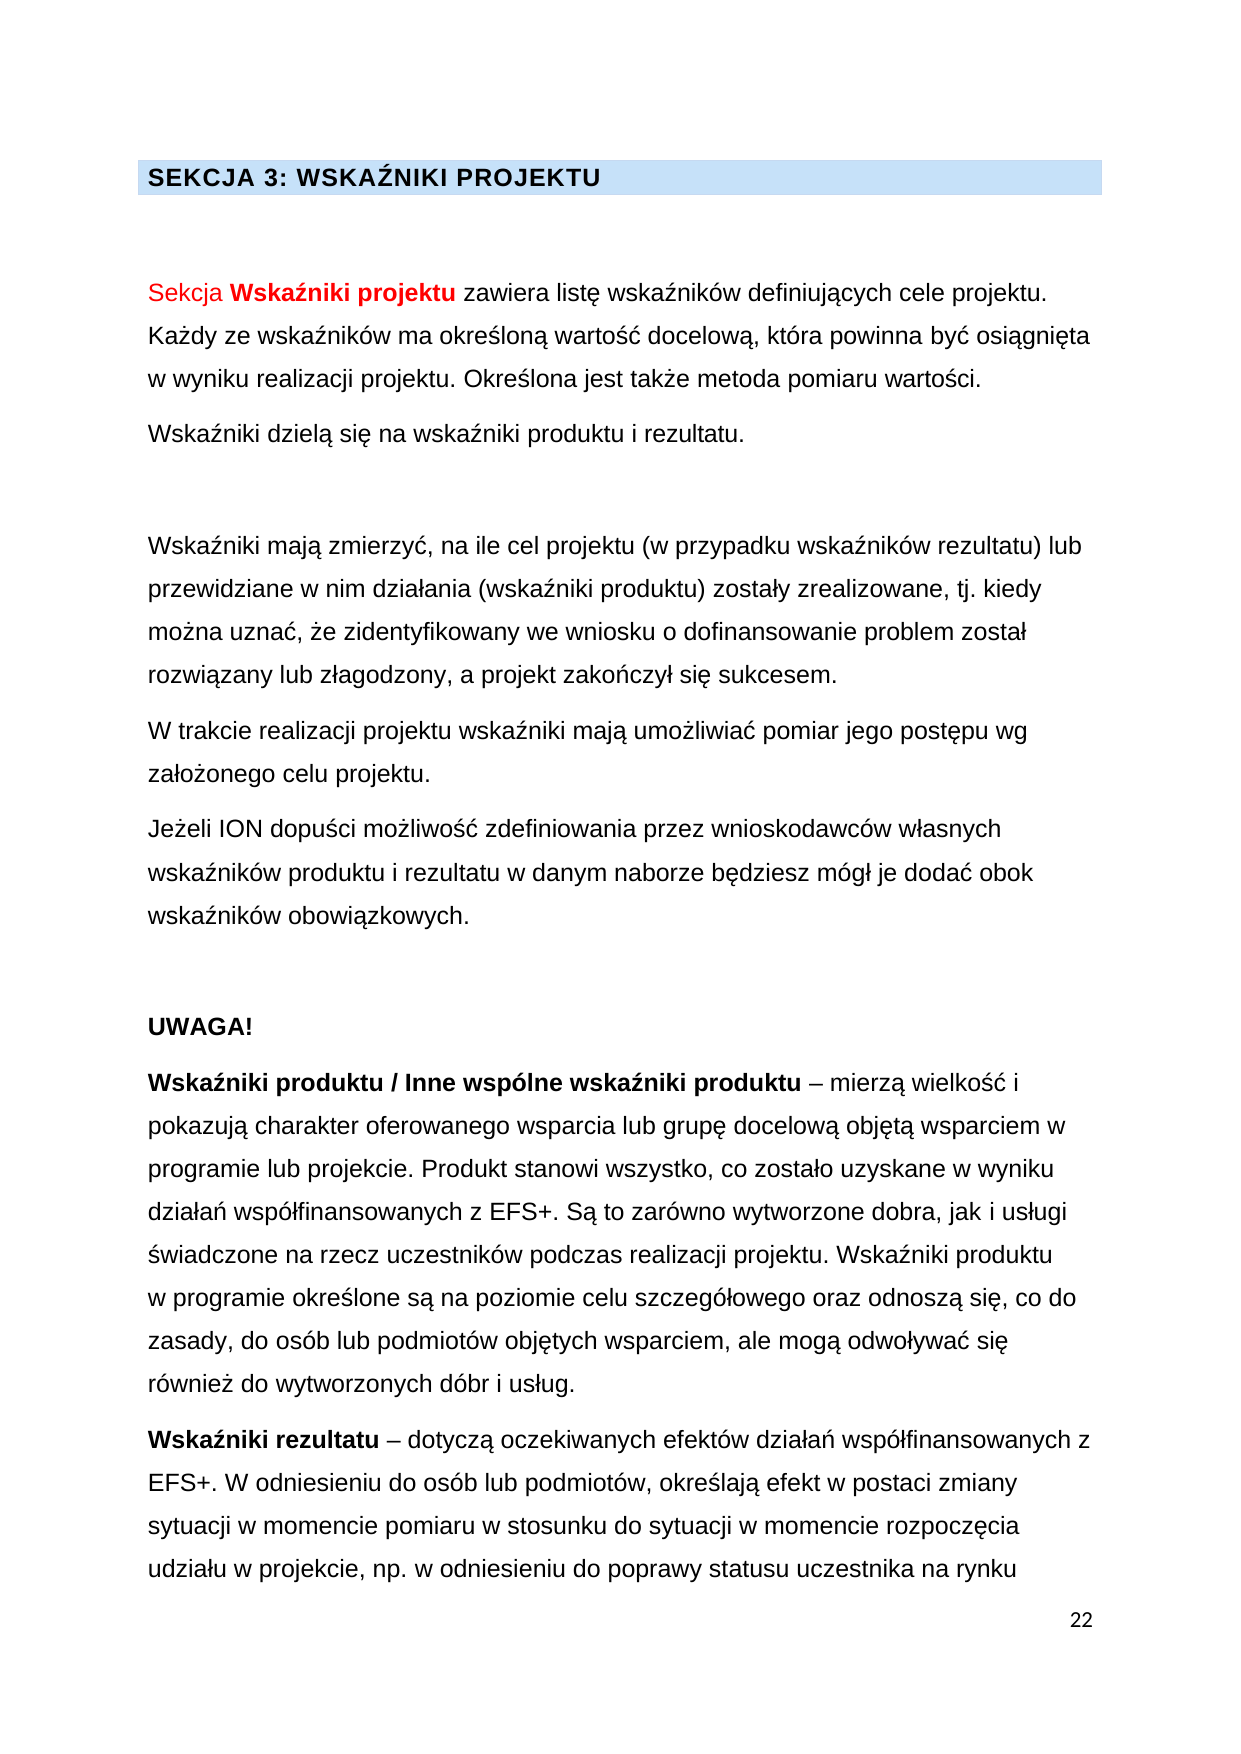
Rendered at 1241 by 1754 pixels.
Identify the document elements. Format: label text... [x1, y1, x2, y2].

text W trakcie realizacji projektu wskaźniki mają umożliwiać pomiar jego postępu wg założonego celu projektu. [148, 716, 1092, 788]
subtitle SEKCJA 3: WSKAŹNIKI PROJEKTU [139, 161, 1101, 194]
text UWAGA! [148, 1012, 1092, 1041]
text Wskaźniki produktu / Inne wspólne wskaźniki produktu – mierzą wielkość i pokazują charakter oferowanego wsparcia lub grupę docelową objętą wsparciem w programie lub projekcie. Produkt stanowi wszystko, co zostało uzyskane w wyniku działań współfinansowanych z EFS+. Są to zarówno wytworzone dobra, jak i usługi świadczone na rzecz uczestników podczas realizacji projektu. Wskaźniki produktu w programie określone są na poziomie celu szczegółowego oraz odnoszą się, co do zasady, do osób lub podmiotów objętych wsparciem, ale mogą odwoływać się również do wytworzonych dóbr i usług. [148, 1068, 1092, 1398]
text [148, 1425, 1092, 1583]
text Wskaźniki mają zmierzyć, na ile cel projektu (w przypadku wskaźników rezultatu) lub przewidziane w nim działania (wskaźniki produktu) zostały zrealizowane, tj. kiedy można uznać, że zidentyfikowany we wniosku o dofinansowanie problem został rozwiązany lub złagodzony, a projekt zakończył się sukcesem. [148, 531, 1092, 689]
text Wskaźniki dzielą się na wskaźniki produktu i rezultatu. [148, 419, 1092, 448]
text Sekcja Wskaźniki projektu zawiera listę wskaźników definiujących cele projektu. Każdy ze wskaźników ma określoną wartość docelową, która powinna być osiągnięta w wyniku realizacji projektu. Określona jest także metoda pomiaru wartości. [148, 278, 1092, 393]
text Jeżeli ION dopuści możliwość zdefiniowania przez wnioskodawców własnych wskaźników produktu i rezultatu w danym naborze będziesz mógł je dodać obok wskaźników obowiązkowych. [148, 814, 1092, 929]
